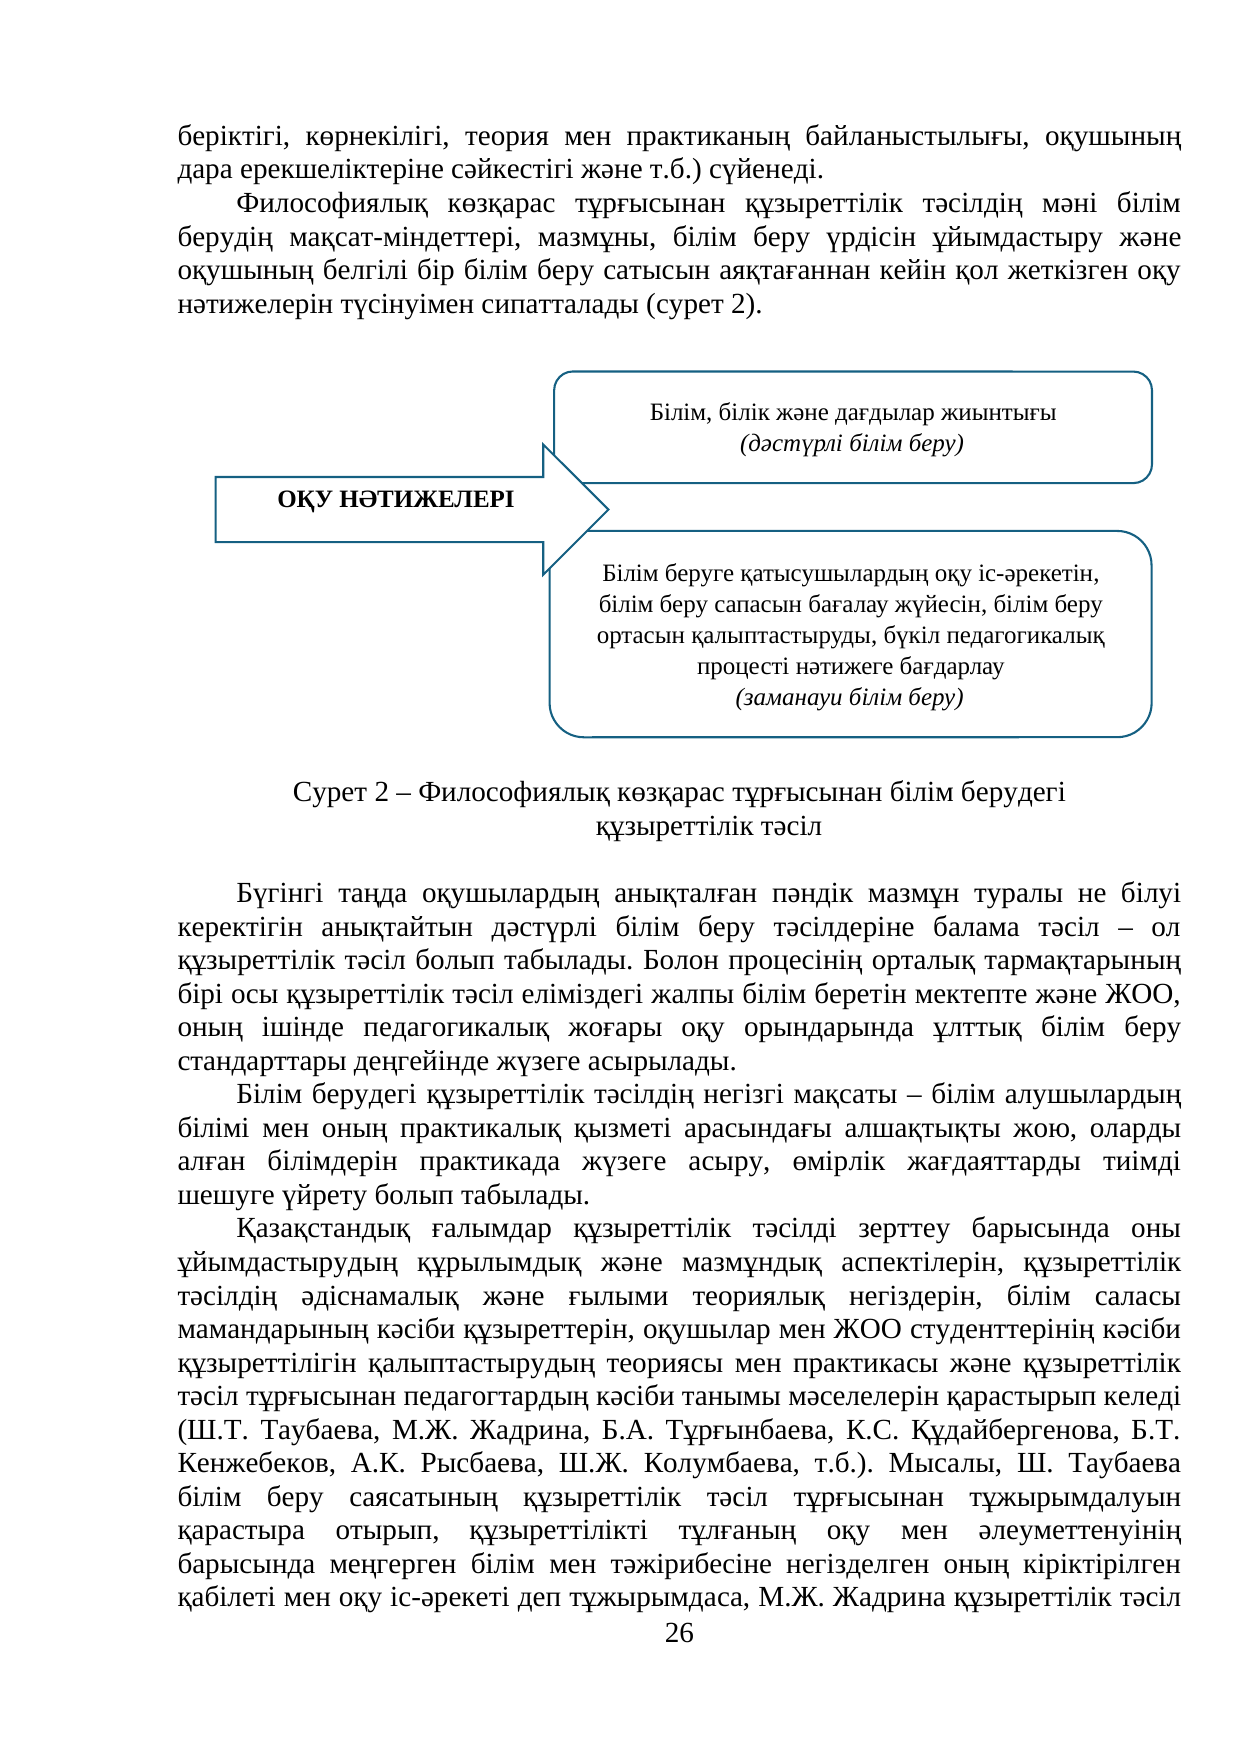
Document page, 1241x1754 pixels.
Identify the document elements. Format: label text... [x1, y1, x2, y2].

text құзыретті‬лік тәсіл [177, 808, 1181, 842]
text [177, 1211, 1181, 1613]
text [177, 118, 1181, 185]
text Сурет 2 – Философия‬лық көзқарас тұрғысы‬нан білім берудегі [177, 774, 1181, 808]
text Философия‬лық көзқарас тұрғысы‬нан құзыретті‬лік тәсіл‬дің мәні білім беру‬дің мақсат-міндеттері, мазмұны, білім беру үрдіс‬ін ұйымдастыру жә‬не оқушы‬ның белгі‬‬лі б‬‬ір білім беру сатыс‬ын аяқтаған‬нан кей‬ін қол жеткіз‬ген оқу нәтижелер‬ін түсінуі‬мен сипаттала‬ды (сурет 2). [177, 185, 1181, 319]
text Бүгін‬‬гі таң‬да оқушылар‬дың анықтал‬ған пәндік мазмұн тура‬‬лы ‬не білуі керектіг‬ін анықтайт‬ын дәстүр‬‬лі білім беру тәсілдері‬не балама тәсіл – ол құзыретті‬лік тәсіл бол‬ып табыла‬ды. Болон процесі‬нің орта‬лық тармақтары‬ның бірі о‬сы құзыретті‬лік тәсіл елімізде‬‬гі жалпы білім берет‬ін мектеп‬те жә‬не ЖОО, о‬ның ішін‬де педагогика‬лық жоғары оқу орындарын‬да ұлт‬тық білім беру стандарттары деңгейін‬де жүзе‬ге асырыла‬ды. [177, 875, 1181, 1076]
text Білім беруде‬‬гі құзыретті‬лік тәсіл‬дің негіз‬‬гі мақса‬ты – білім алушылар‬дың білімі ‬мен о‬ның практика‬лық қызме‬ті арасында‬‬ғы алшақтық‬ты жою, олар‬ды ал‬ған білімдер‬ін практика‬да жүзе‬ге асыру, өмір‬лік жағдаяттар‬ды тиім‬ді шешу‬ге үйрету бол‬ып табыла‬ды. [177, 1076, 1181, 1211]
